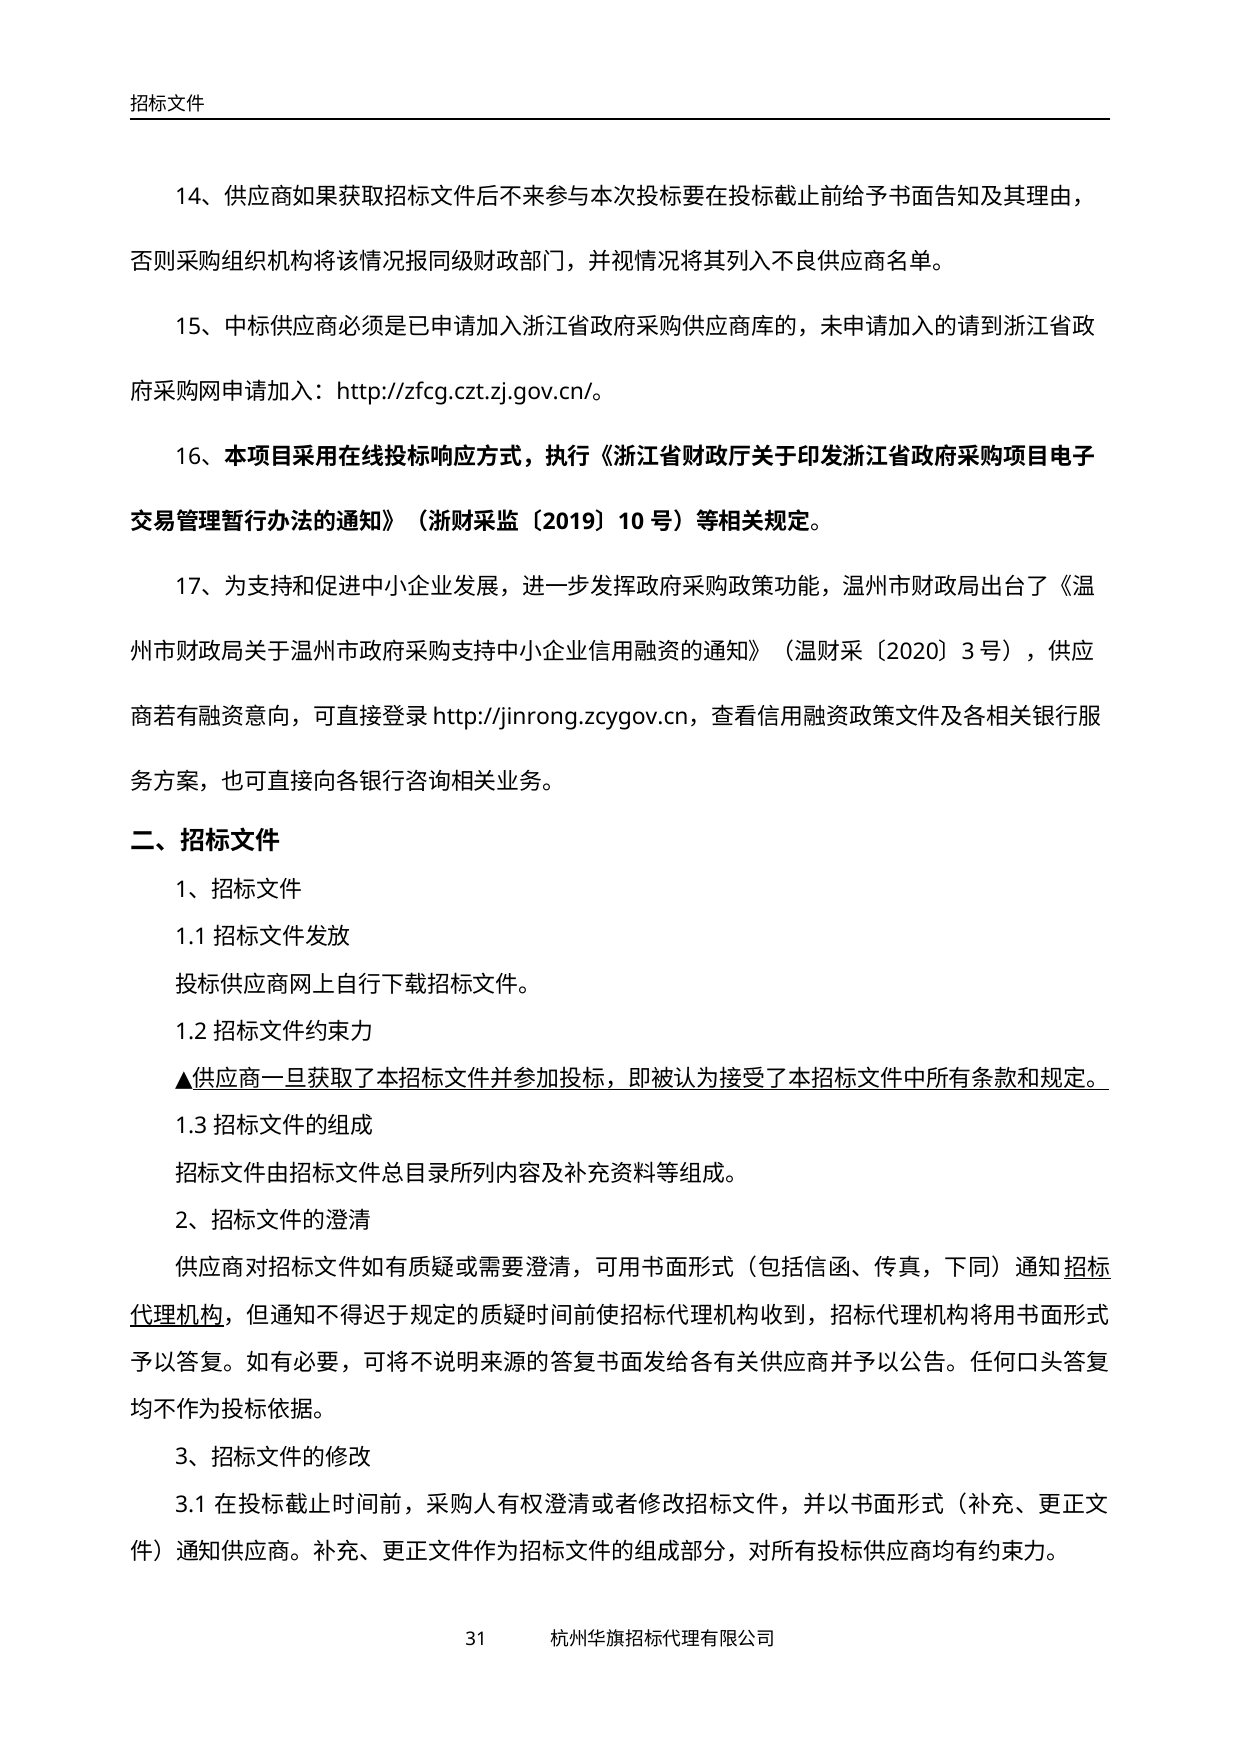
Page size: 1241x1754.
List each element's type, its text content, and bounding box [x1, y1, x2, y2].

text 17、为支持和促进中小企业发展，进一步发挥政府采购政策功能，温州市财政局出台了《温州市财政局关于温州市政府采购支持中小企业信用融资的通知》（温财采〔2020〕3号），供应商若有融资意向，可直接登录http://jinrong.zcygov.cn，查看信用融资政策文件及各相关银行服务方案，也可直接向各银行咨询相关业务。 [130, 552, 1110, 812]
text 1.3 招标文件的组成 [130, 1093, 1110, 1141]
text 1.1 招标文件发放 [130, 904, 1110, 951]
text 14、供应商如果获取招标文件后不来参与本次投标要在投标截止前给予书面告知及其理由，否则采购组织机构将该情况报同级财政部门，并视情况将其列入不良供应商名单。 [130, 162, 1110, 292]
text ▲供应商一旦获取了本招标文件并参加投标，即被认为接受了本招标文件中所有条款和规定。 [130, 1046, 1110, 1093]
text 3、招标文件的修改 [130, 1424, 1110, 1472]
text 供应商对招标文件如有质疑或需要澄清，可用书面形式（包括信函、传真，下同）通知招标代理机构，但通知不得迟于规定的质疑时间前使招标代理机构收到，招标代理机构将用书面形式予以答复。如有必要，可将不说明来源的答复书面发给各有关供应商并予以公告。任何口头答复均不作为投标依据。 [130, 1235, 1110, 1424]
text 2、招标文件的澄清 [130, 1188, 1110, 1235]
text 1、招标文件 [130, 857, 1110, 904]
text 二、招标文件 [130, 812, 1110, 857]
text 3.1 在投标截止时间前，采购人有权澄清或者修改招标文件，并以书面形式（补充、更正文件）通知供应商。补充、更正文件作为招标文件的组成部分，对所有投标供应商均有约束力。 [130, 1472, 1110, 1566]
text 16、本项目采用在线投标响应方式，执行《浙江省财政厅关于印发浙江省政府采购项目电子交易管理暂行办法的通知》（浙财采监〔2019〕10 号）等相关规定。 [130, 422, 1110, 552]
text 1.2 招标文件约束力 [130, 999, 1110, 1046]
text 投标供应商网上自行下载招标文件。 [130, 951, 1110, 999]
text 招标文件由招标文件总目录所列内容及补充资料等组成。 [130, 1141, 1110, 1188]
text 15、中标供应商必须是已申请加入浙江省政府采购供应商库的，未申请加入的请到浙江省政府采购网申请加入：http://zfcg.czt.zj.gov.cn/。 [130, 292, 1110, 422]
